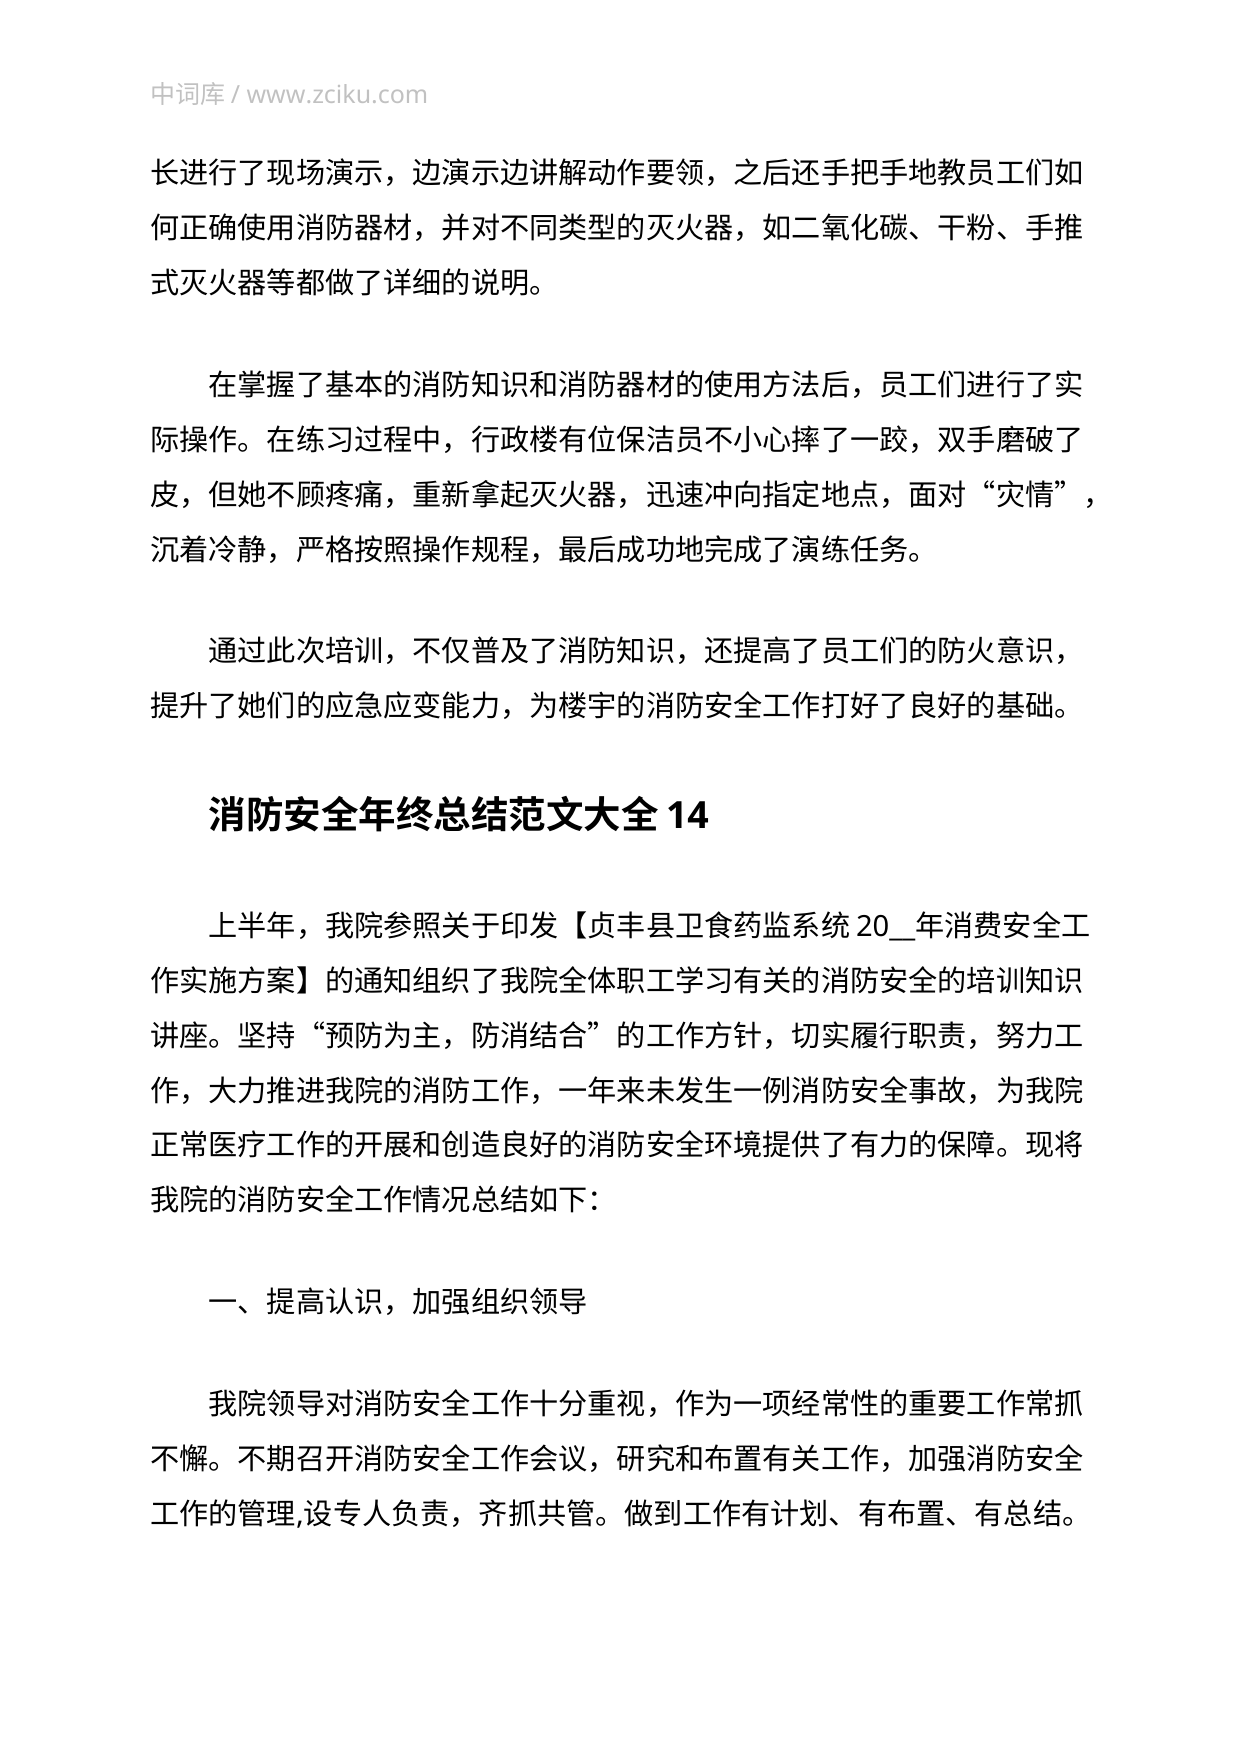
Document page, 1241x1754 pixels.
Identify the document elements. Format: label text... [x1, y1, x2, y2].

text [150, 150, 1090, 302]
text 上半年，我院参照关于印发【贞丰县卫食药监系统20__年消费安全工作实施方案】的通知组织了我院全体职工学习有关的消防安全的培训知识讲座。坚持“预防为主，防消结合”的工作方针，切实履行职责，努力工作，大力推进我院的消防工作，一年来未发生一例消防安全事故，为我院正常医疗工作的开展和创造良好的消防安全环境提供了有力的保障。现将我院的消防安全工作情况总结如下： [150, 902, 1090, 1219]
text 通过此次培训，不仅普及了消防知识，还提高了员工们的防火意识，提升了她们的应急应变能力，为楼宇的消防安全工作打好了良好的基础。 [150, 628, 1090, 725]
text 在掌握了基本的消防知识和消防器材的使用方法后，员工们进行了实际操作。在练习过程中，行政楼有位保洁员不小心摔了一跤，双手磨破了皮，但她不顾疼痛，重新拿起灭火器，迅速冲向指定地点，面对“灾情”，沉着冷静，严格按照操作规程，最后成功地完成了演练任务。 [150, 362, 1090, 568]
text 消防安全年终总结范文大全14 [150, 785, 1090, 839]
text 我院领导对消防安全工作十分重视，作为一项经常性的重要工作常抓不懈。不期召开消防安全工作会议，研究和布置有关工作，加强消防安全工作的管理,设专人负责，齐抓共管。做到工作有计划、有布置、有总结。 [150, 1380, 1090, 1533]
text 一、提高认识，加强组织领导 [150, 1279, 1090, 1321]
